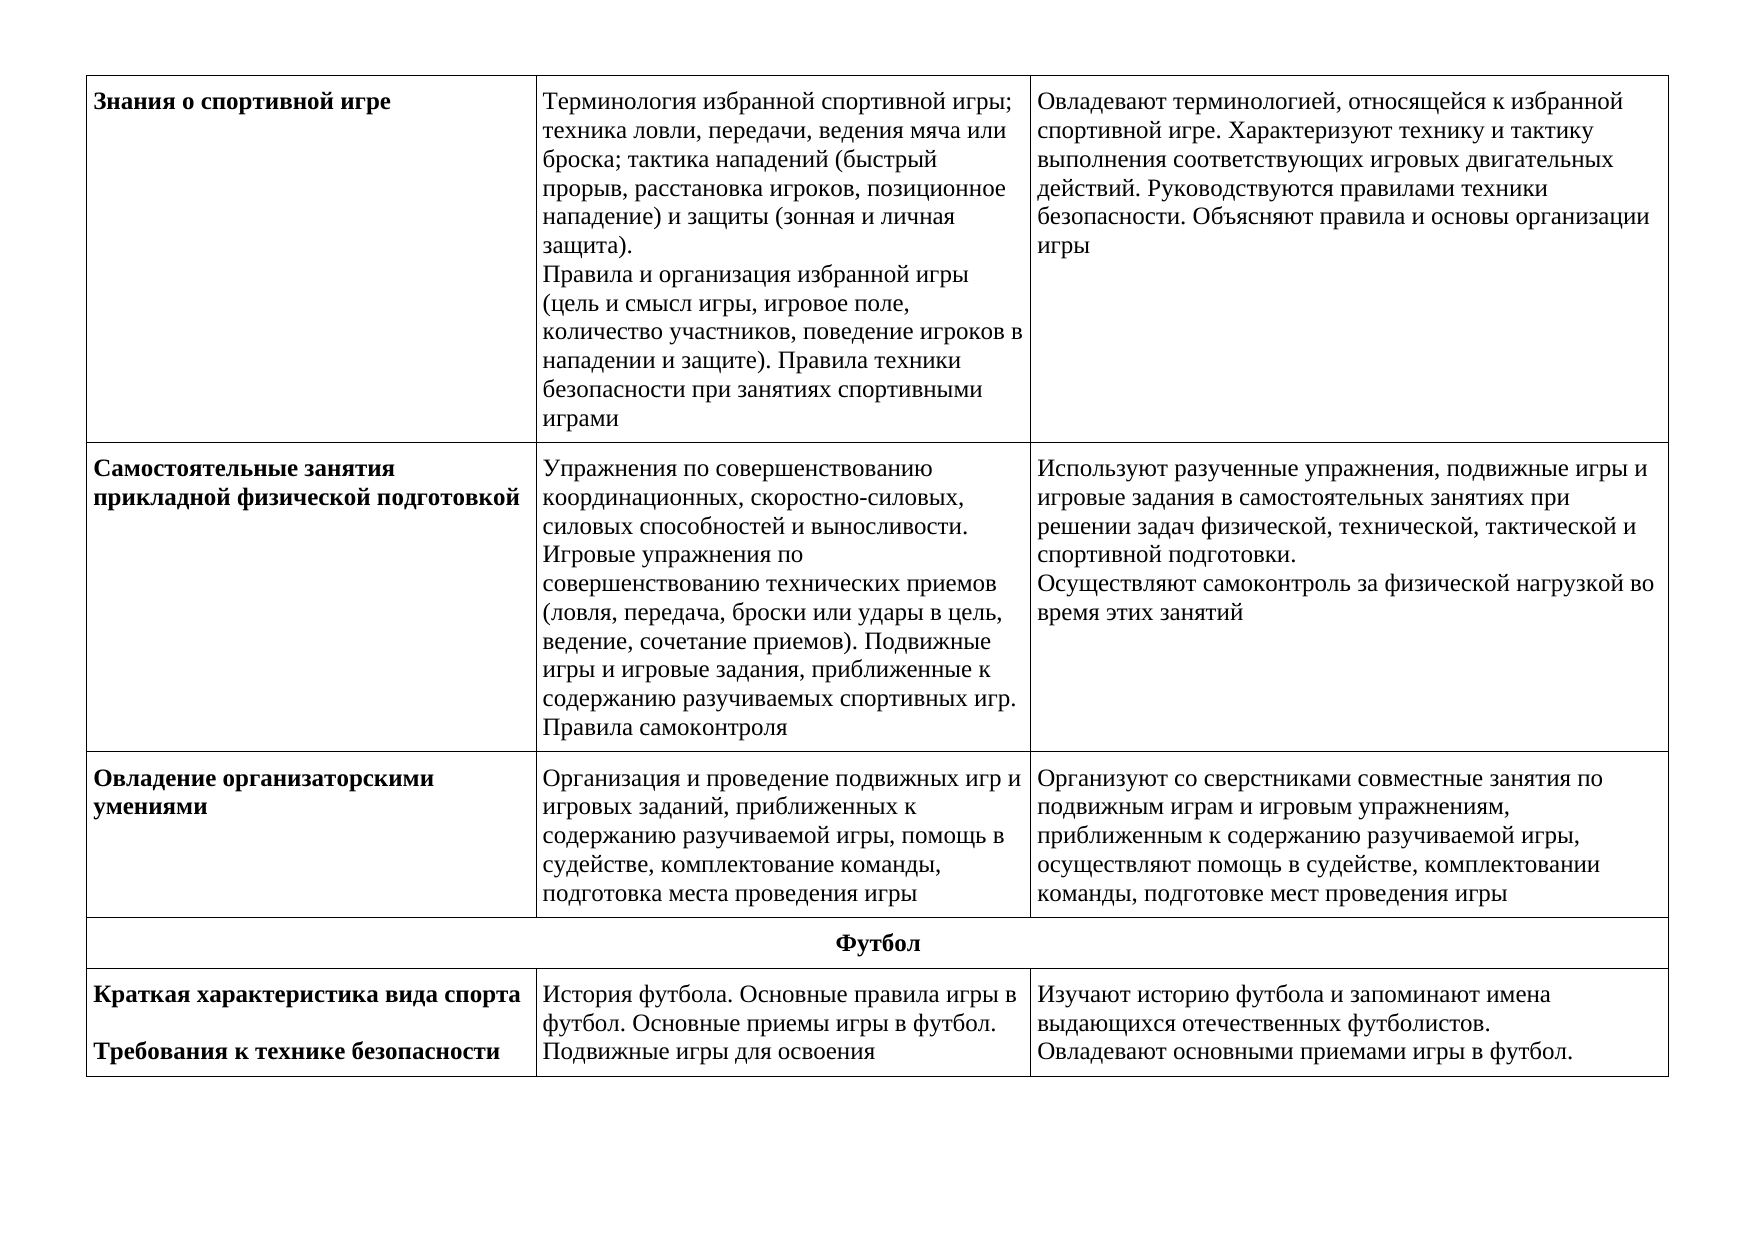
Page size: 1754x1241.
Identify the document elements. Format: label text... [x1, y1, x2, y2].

table_cell Используют разученные упражнения, подвижные игры и игровые задания в самостоятельных занятиях при решении задач физической, технической, тактической и спортивной подготовки. Осуществляют самоконтроль за физической нагрузкой во время этих занятий [1031, 443, 1668, 751]
table_cell Знания о спортивной игре [87, 76, 536, 442]
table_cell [1031, 969, 1668, 1076]
table_cell Организация и проведение подвижных игр и игровых заданий, приближенных к содержанию разучиваемой игры, помощь в судействе, комплектование команды, подготовка места проведения игры [537, 752, 1030, 917]
table_cell Овладевают терминологией, относящейся к избранной спортивной игре. Характеризуют технику и тактику выполнения соответствующих игровых двигательных действий. Руководствуются правилами техники безопасности. Объясняют правила и основы организации игры [1031, 76, 1668, 442]
table_cell Овладение организаторскими умениями [87, 752, 536, 917]
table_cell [537, 969, 1030, 1076]
table_cell Самостоятельные занятия прикладной физической подготовкой [87, 443, 536, 751]
table_cell Упражнения по совершенствованию координационных, скоростно-силовых, силовых способностей и выносливости. Игровые упражнения по совершенствованию технических приемов (ловля, передача, броски или удары в цель, ведение, сочетание приемов). Подвижные игры и игровые задания, приближенные к содержанию разучиваемых спортивных игр. Правила самоконтроля [537, 443, 1030, 751]
table_cell Футбол [87, 918, 1668, 967]
table_cell Терминология избранной спортивной игры; техника ловли, передачи, ведения мяча или броска; тактика нападений (быстрый прорыв, расстановка игроков, позиционное нападение) и защиты (зонная и личная защита). Правила и организация избранной игры (цель и смысл игры, игровое поле, количество участников, поведение игроков в нападении и защите). Правила техники безопасности при занятиях спортивными играми [537, 76, 1030, 442]
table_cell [87, 969, 536, 1076]
table_cell Организуют со сверстниками совместные занятия по подвижным играм и игровым упражнениям, приближенным к содержанию разучиваемой игры, осуществляют помощь в судействе, комплектовании команды, подготовке мест проведения игры [1031, 752, 1668, 917]
